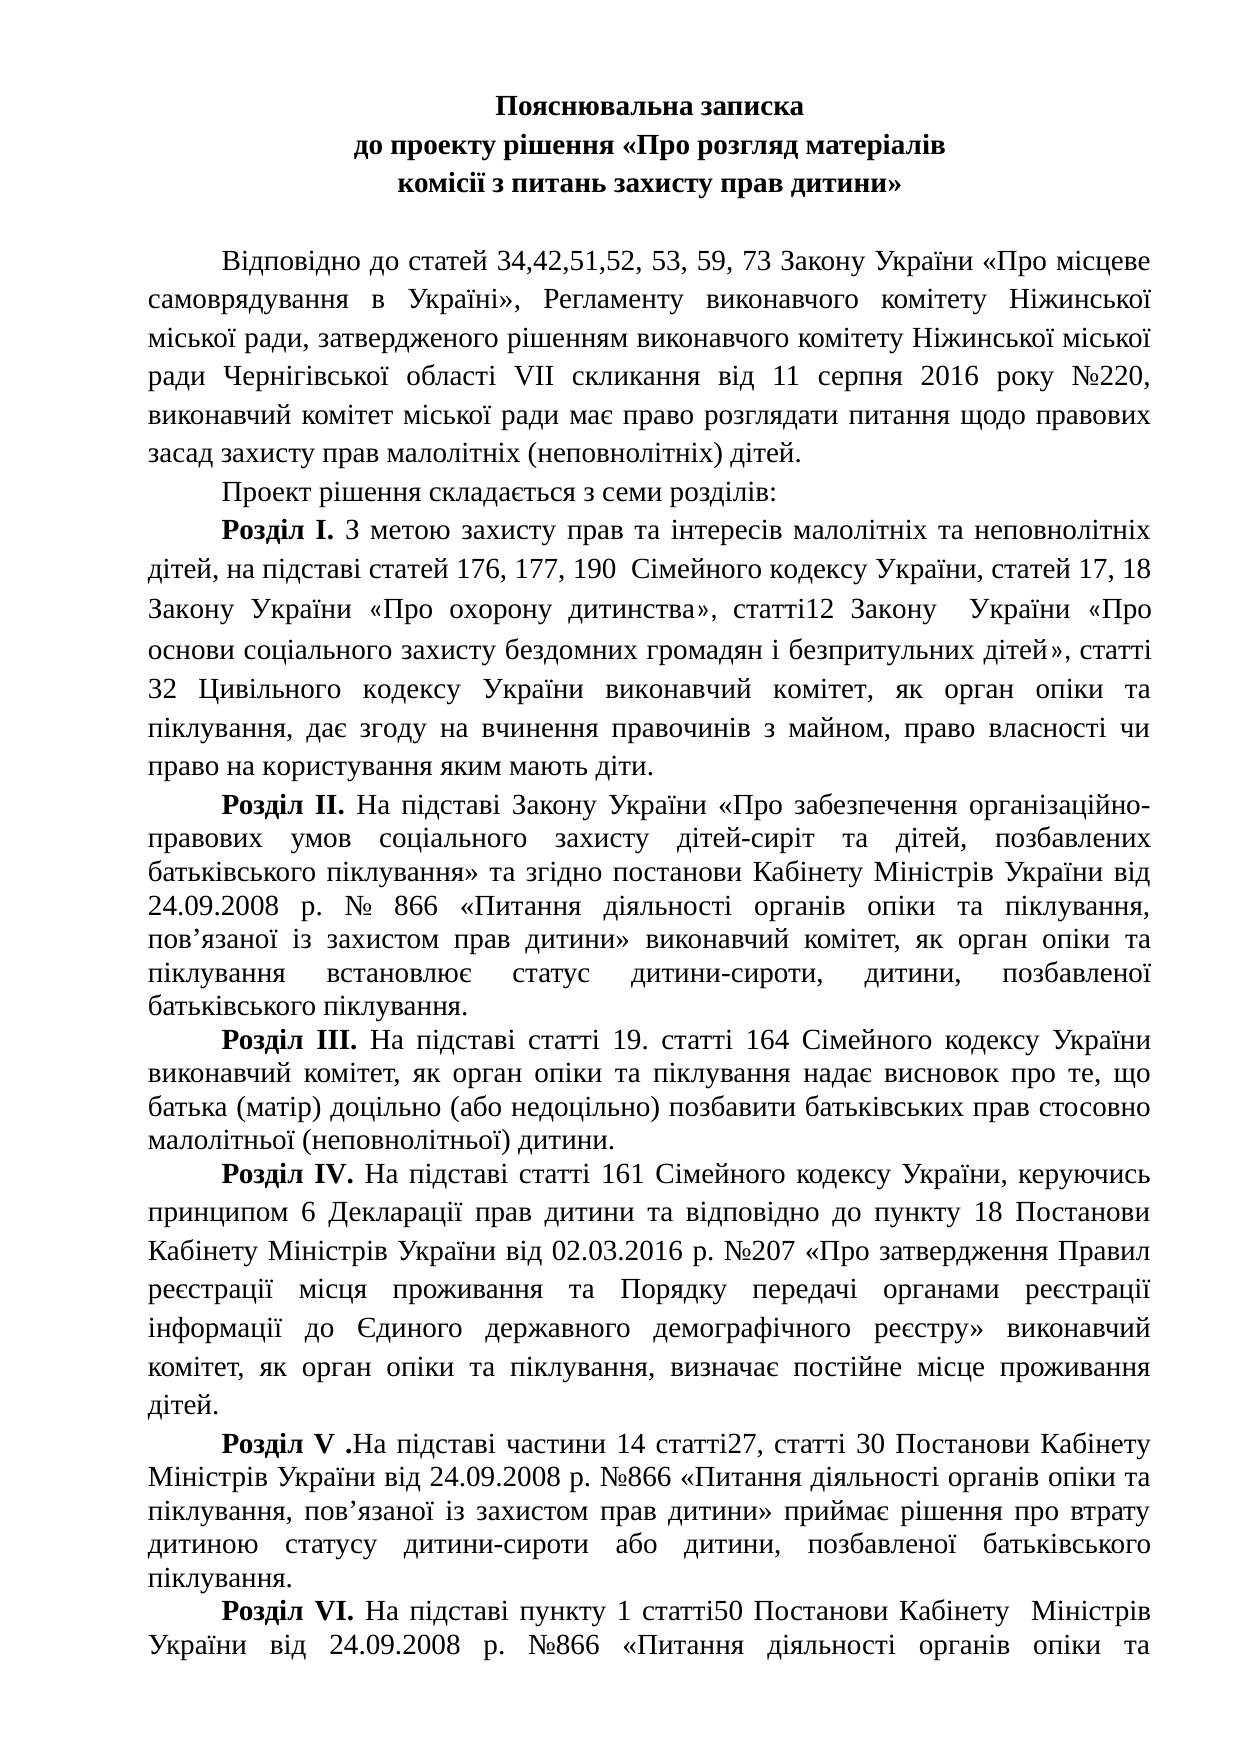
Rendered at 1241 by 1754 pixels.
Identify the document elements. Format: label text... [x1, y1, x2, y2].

text Розділ ІV. На підставі статті 161 Сімейного кодексу України, керуючись принципом 6 Декларації прав дитини та відповідно до пункту 18 Постанови Кабінету Міністрів України від 02.03.2016 р. №207 «Про затвердження Правил реєстрації місця проживання та Порядку передачі органами реєстрації інформації до Єдиного державного демографічного реєстру» виконавчий комітет, як орган опіки та піклування, визначає постійне місце проживання дітей. [148, 1156, 1152, 1421]
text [148, 1593, 1152, 1661]
text Розділ ІІІ. На підставі статті 19. статті 164 Сімейного кодексу України виконавчий комітет, як орган опіки та піклування надає висновок про те, що батька (матір) доцільно (або недоцільно) позбавити батьківських прав стосовно малолітньої (неповнолітньої) дитини. [148, 1022, 1152, 1156]
text комісії з питань захисту прав дитини» [148, 166, 1152, 199]
text Розділ ІІ. На підставі Закону України «Про забезпечення організаційно-правових умов соціального захисту дітей-сиріт та дітей, позбавлених батьківського піклування» та згідно постанови Кабінету Міністрів України від 24.09.2008 р. № 866 «Питання діяльності органів опіки та піклування, пов’язаної із захистом прав дитини» виконавчий комітет, як орган опіки та піклування встановлює статус дитини-сироти, дитини, позбавленої батьківського піклування. [148, 787, 1152, 1022]
text Розділ І. З метою захисту прав та інтересів малолітніх та неповнолітніх дітей, на підставі статей 176, 177, 190 Сімейного кодексу України, статей 17, 18 Закону України «Про охорону дитинства», статті12 Закону України «Про основи соціального захисту бездомних громадян і безпритульних дітей», статті 32 Цивільного кодексу України виконавчий комітет, як орган опіки та піклування, дає згоду на вчинення правочинів з майном, право власності чи право на користування яким мають діти. [148, 512, 1152, 782]
text Відповідно до статей 34,42,51,52, 53, 59, 73 Закону України «Про місцеве самоврядування в Україні», Регламенту виконавчого комітету Ніжинської міської ради, затвердженого рішенням виконавчого комітету Ніжинської міської ради Чернігівської області VII скликання від 11 серпня 2016 року №220, виконавчий комітет міської ради має право розглядати питання щодо правових засад захисту прав малолітніх (неповнолітніх) дітей. [148, 243, 1152, 469]
text Проект рішення складається з семи розділів: [148, 474, 1152, 507]
text до проекту рішення «Про розгляд матеріалів [148, 127, 1152, 161]
text Розділ V .На підставі частини 14 статті27, статті 30 Постанови Кабінету Міністрів України від 24.09.2008 р. №866 «Питання діяльності органів опіки та піклування, пов’язаної із захистом прав дитини» приймає рішення про втрату дитиною статусу дитини-сироти або дитини, позбавленої батьківського піклування. [148, 1426, 1152, 1593]
text Пояснювальна записка [148, 88, 1152, 122]
